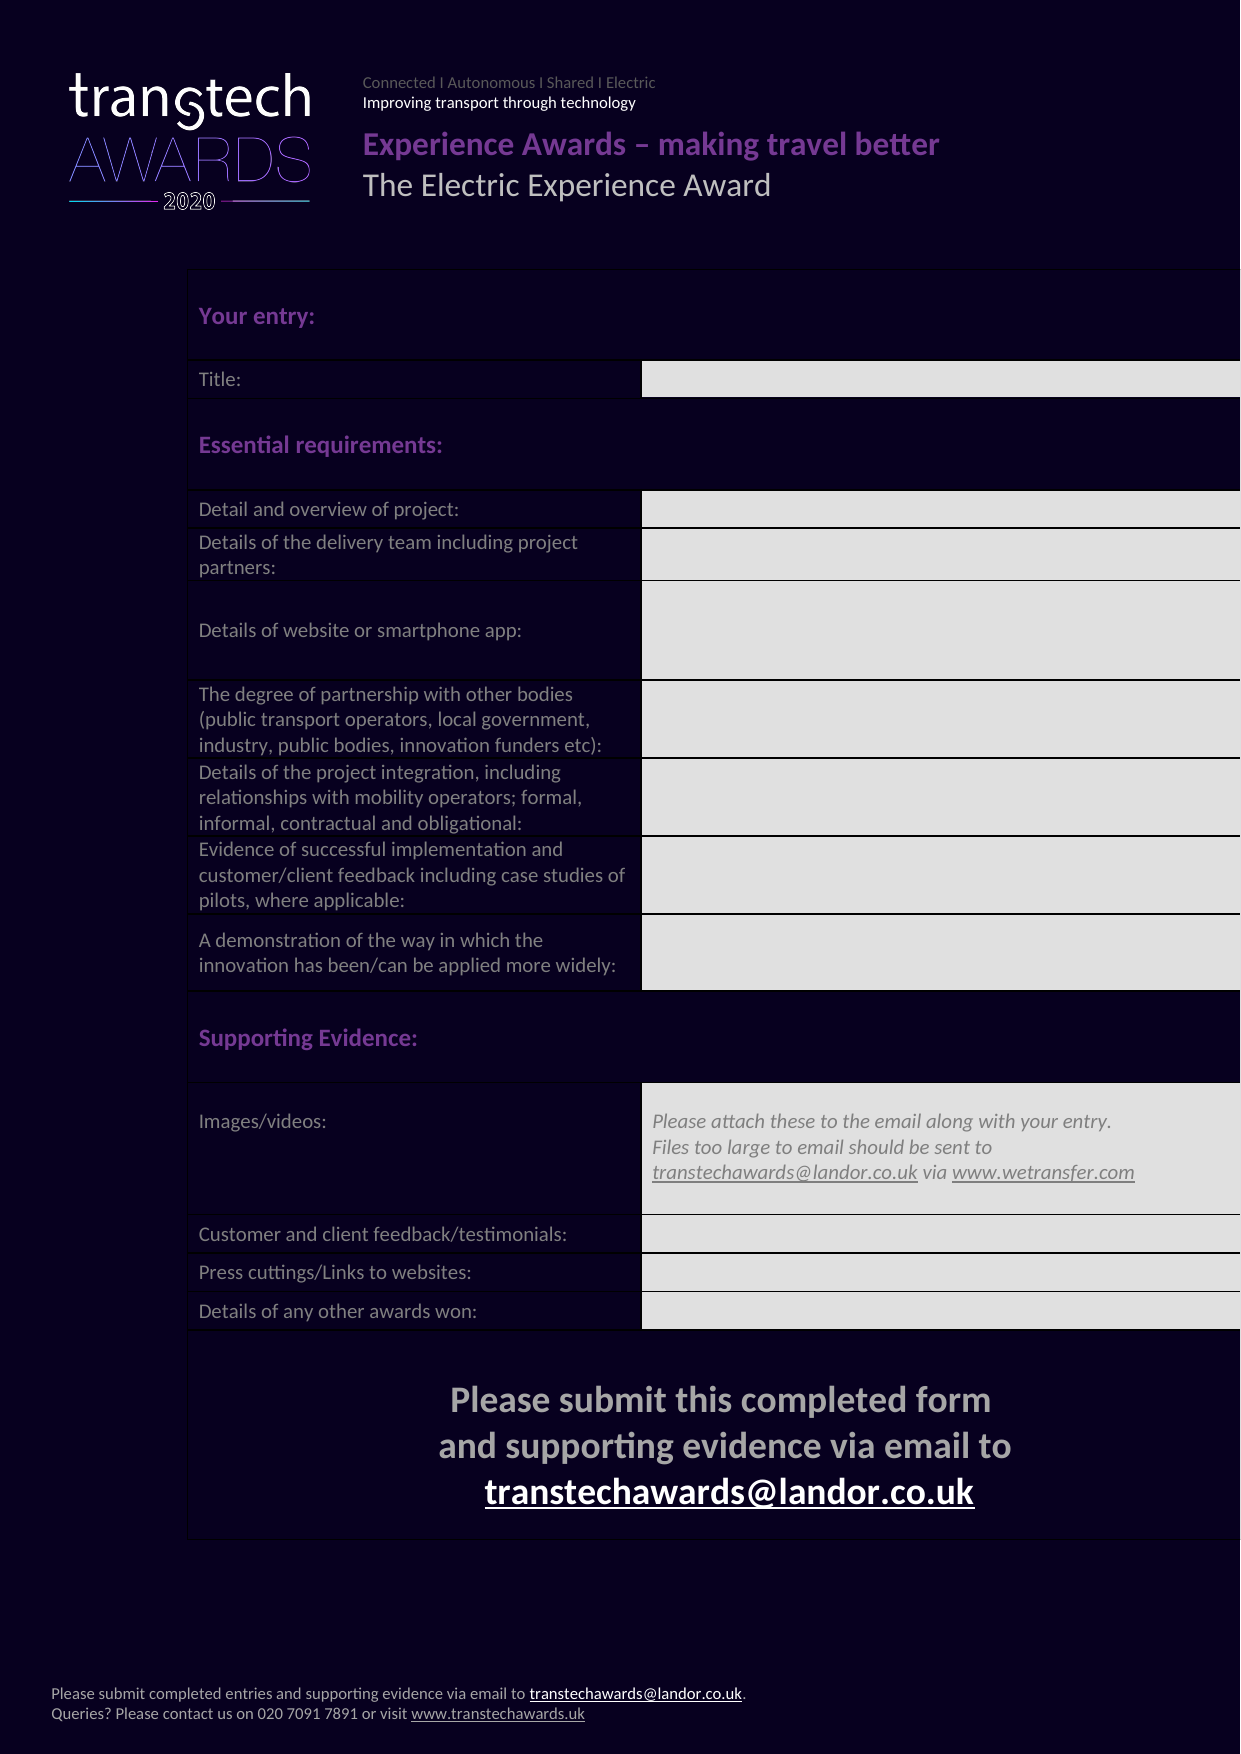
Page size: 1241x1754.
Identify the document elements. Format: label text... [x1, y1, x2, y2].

table_cell [642, 1254, 1240, 1291]
table_cell Details of the project integration, including relationships with mobility operators; formal, informal, contractual and obligational: [188, 759, 640, 835]
table_cell Images/videos: [188, 1083, 640, 1214]
table_cell Press cuttings/Links to websites: [188, 1254, 640, 1291]
table_cell Title: [188, 361, 640, 397]
table_cell Detail and overview of project: [188, 491, 640, 527]
picture [69, 73, 310, 210]
table_cell [642, 581, 1240, 679]
table_cell [642, 681, 1240, 757]
table_cell [642, 915, 1240, 990]
table_cell [642, 361, 1240, 397]
table_header Your entry: [188, 270, 1240, 359]
table_cell [642, 1215, 1240, 1252]
table_cell Please submit this completed form and supporting evidence via email to transtechawards@landor.co.uk [188, 1331, 1240, 1539]
table_cell [642, 759, 1240, 835]
table_cell Essential requirements: [188, 399, 1240, 489]
table_cell Details of the delivery team including project partners: [188, 529, 640, 580]
table_cell [642, 529, 1240, 580]
table_cell Details of website or smartphone app: [188, 581, 640, 679]
table_cell Please attach these to the email along with your entry. Files too large to email should be sent to transtechawards@landor.co.uk via www.wetransfer.com [642, 1083, 1240, 1214]
table_cell Customer and client feedback/testimonials: [188, 1215, 640, 1252]
table_cell Supporting Evidence: [188, 992, 1240, 1082]
table_cell The degree of partnership with other bodies (public transport operators, local government, industry, public bodies, innovation funders etc): [188, 681, 640, 757]
table_cell [642, 1292, 1240, 1329]
table_cell [642, 491, 1240, 527]
table_cell Details of any other awards won: [188, 1292, 640, 1329]
table_cell [642, 837, 1240, 913]
table_cell Evidence of successful implementation and customer/client feedback including case studies of pilots, where applicable: [188, 837, 640, 913]
table_cell A demonstration of the way in which the innovation has been/can be applied more widely: [188, 915, 640, 990]
